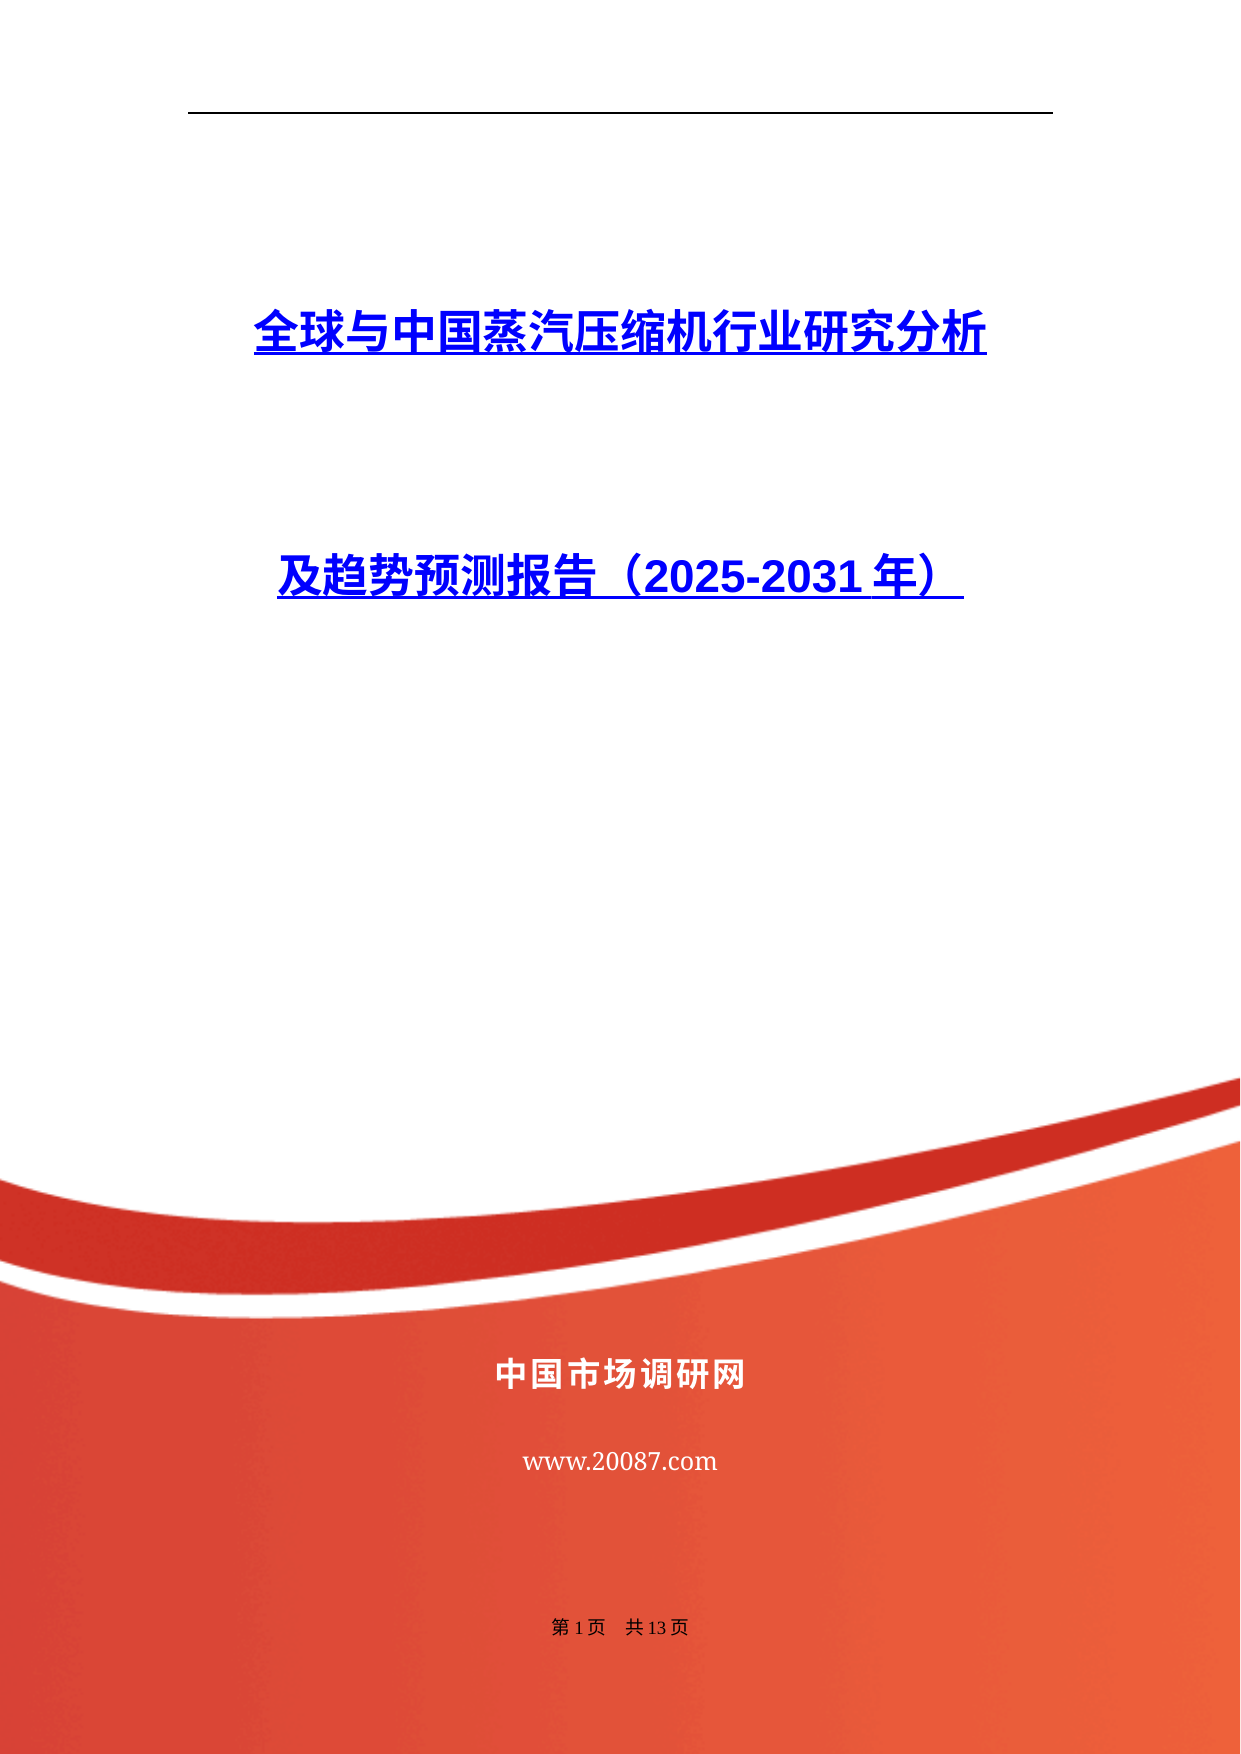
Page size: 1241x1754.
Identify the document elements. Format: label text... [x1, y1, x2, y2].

table_header 全球与中国蒸汽压缩机行业研究分析及趋势预测报告（2025-2031年） [188, 207, 1053, 773]
subtitle 中国市场调研网 [187, 1339, 1053, 1404]
text www.20087.com [187, 1428, 1053, 1493]
picture [0, 1006, 1241, 1754]
